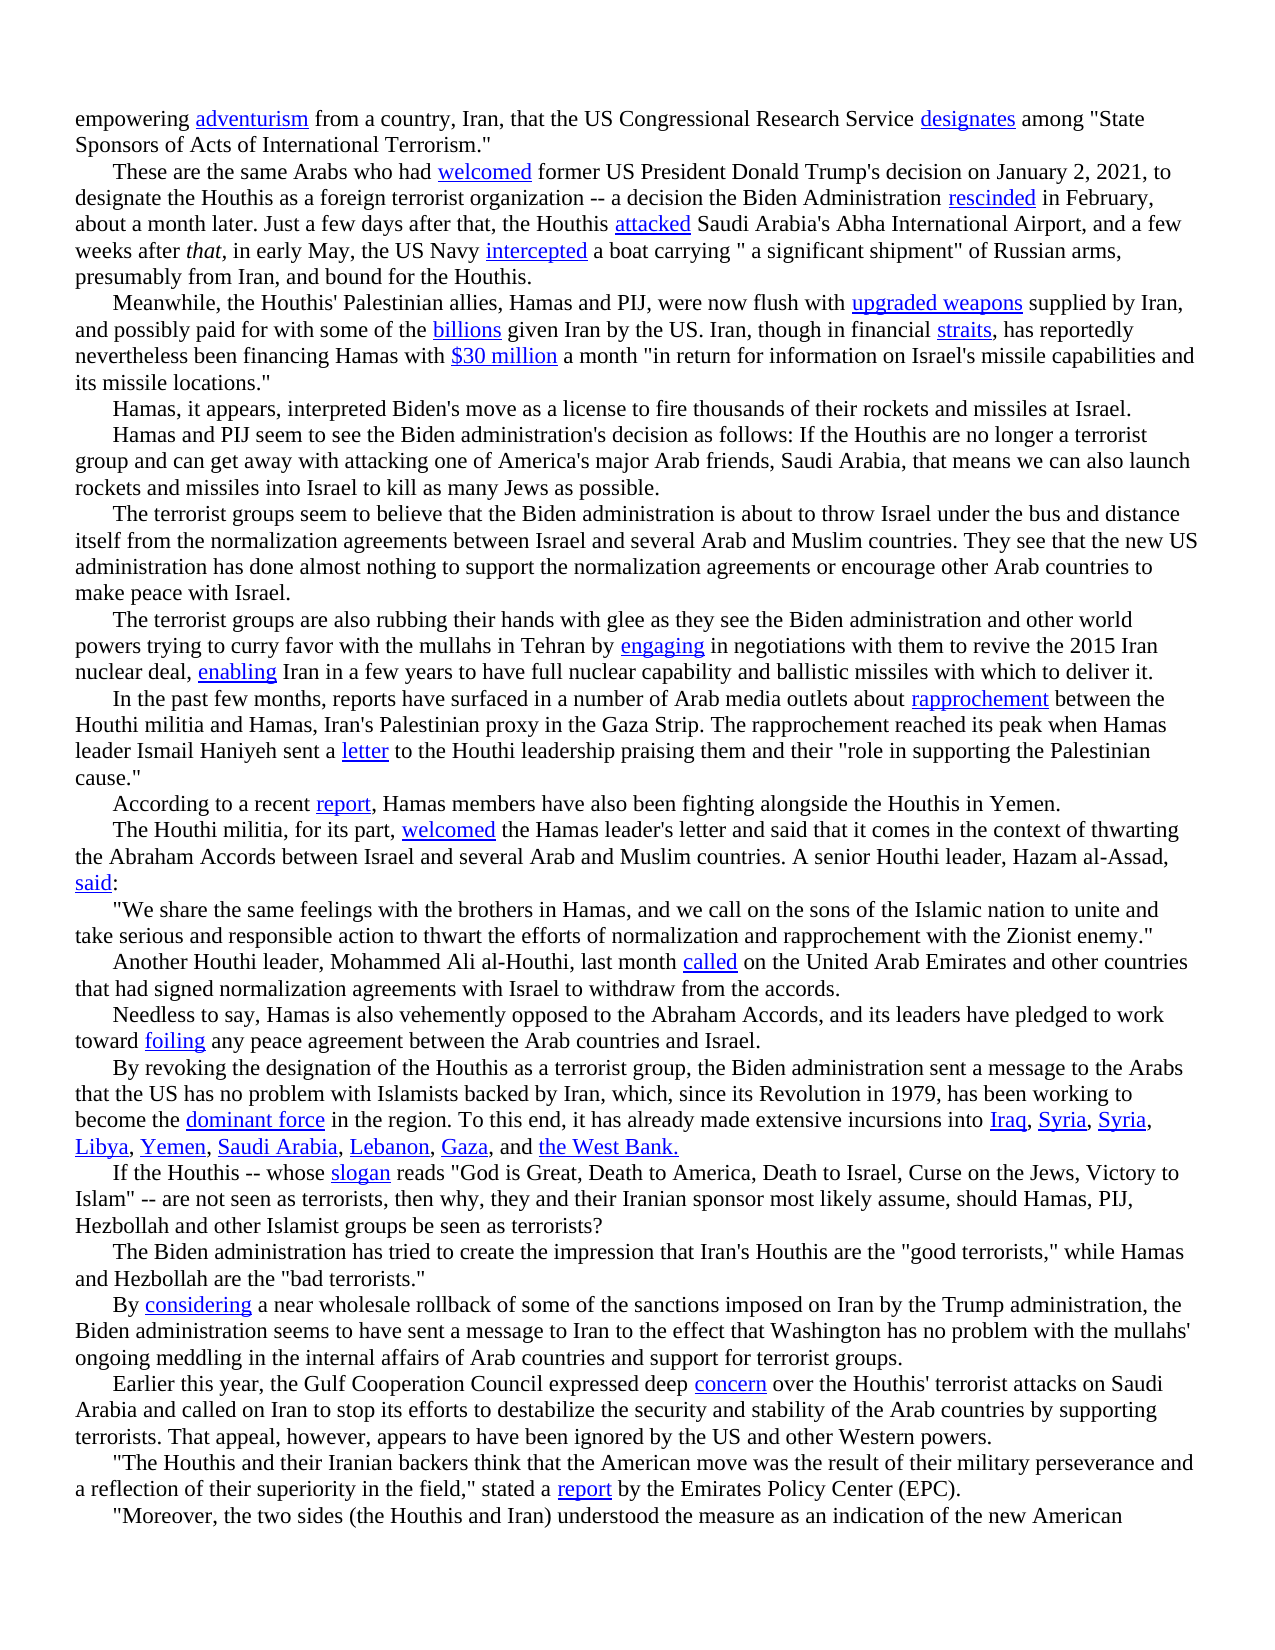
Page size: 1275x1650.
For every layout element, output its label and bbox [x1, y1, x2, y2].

text [75, 105, 1200, 1528]
